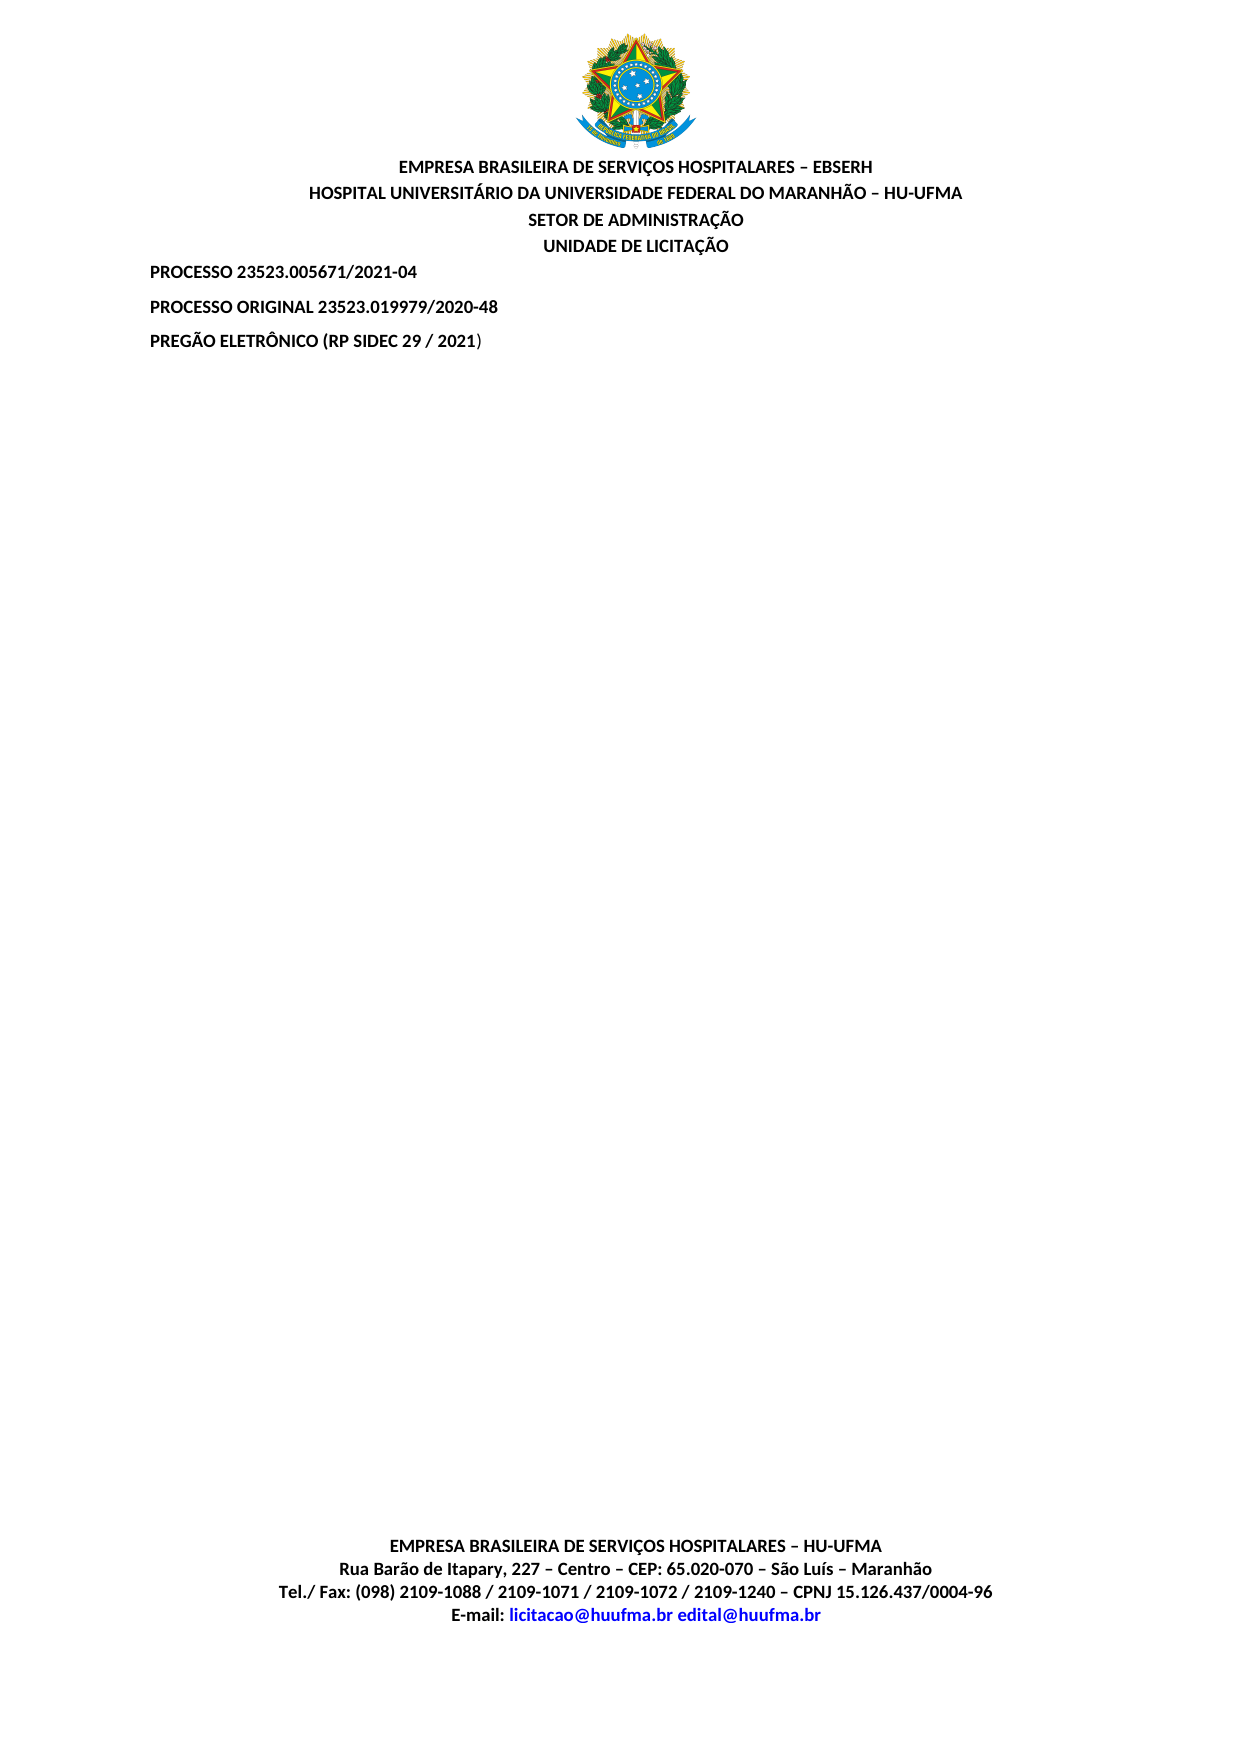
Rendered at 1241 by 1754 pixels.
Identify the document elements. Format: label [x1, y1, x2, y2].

picture [571, 30, 701, 152]
